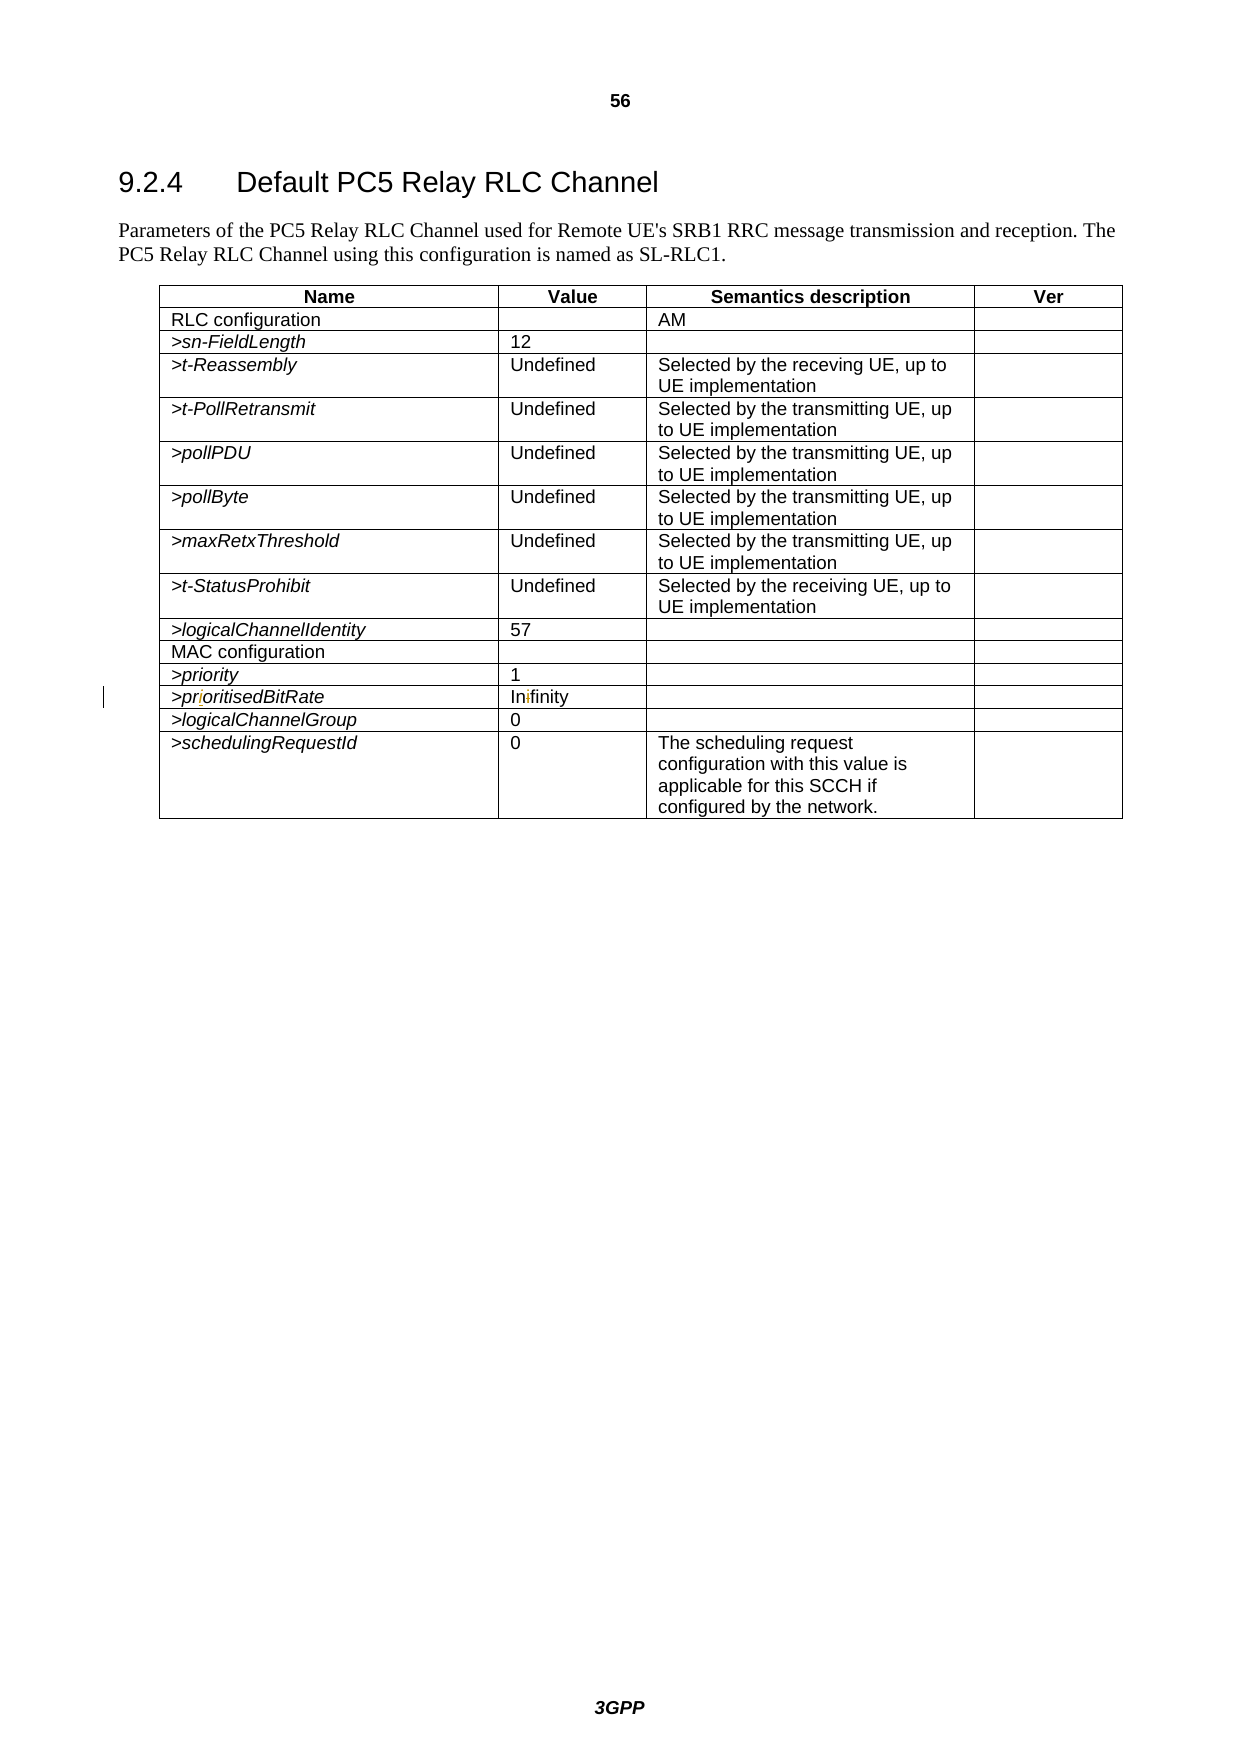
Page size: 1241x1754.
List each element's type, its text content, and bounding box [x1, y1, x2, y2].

table_cell [975, 530, 1122, 573]
table_cell Selected by the receiving UE, up to UE implementation [647, 574, 974, 617]
table_cell >logicalChannelGroup [160, 709, 498, 731]
table_cell Undefined [499, 574, 646, 617]
table_cell Undefined [499, 398, 646, 441]
table_header Name [160, 286, 498, 307]
table_cell >priority [160, 664, 498, 685]
table_cell 0 [499, 709, 646, 731]
table_cell >pollByte [160, 486, 498, 529]
table_cell [975, 574, 1122, 617]
table_cell 0 [499, 732, 646, 818]
table_cell >t-PollRetransmit [160, 398, 498, 441]
table_cell >pollPDU [160, 442, 498, 485]
table_cell [975, 398, 1122, 441]
table_cell [499, 641, 646, 663]
table_cell >sn-FieldLength [160, 331, 498, 352]
table_cell 57 [499, 619, 646, 640]
subtitle 9.2.4 Default PC5 Relay RLC Channel [118, 166, 1122, 199]
table_cell Infinity [499, 686, 646, 708]
table_cell [647, 709, 974, 731]
table_cell Undefined [499, 442, 646, 485]
table_cell [647, 686, 974, 708]
table_cell Selected by the transmitting UE, up to UE implementation [647, 442, 974, 485]
table_cell Selected by the transmitting UE, up to UE implementation [647, 486, 974, 529]
table_cell [647, 664, 974, 685]
table_cell >maxRetxThreshold [160, 530, 498, 573]
table_cell [647, 619, 974, 640]
table_cell RLC configuration [160, 308, 498, 330]
table_cell >t-StatusProhibit [160, 574, 498, 617]
text Parameters of the PC5 Relay RLC Channel used for Remote UE's SRB1 RRC message transmission and reception. The PC5 Relay RLC Channel using this configuration is named as SL-RLC1. [118, 218, 1122, 266]
table_cell Selected by the transmitting UE, up to UE implementation [647, 398, 974, 441]
table_cell Undefined [499, 486, 646, 529]
table_cell [647, 641, 974, 663]
table_cell Undefined [499, 530, 646, 573]
table_cell Undefined [499, 354, 646, 397]
table_cell [647, 331, 974, 352]
table_cell [975, 331, 1122, 352]
table_cell 12 [499, 331, 646, 352]
table_cell [499, 308, 646, 330]
table_cell [975, 641, 1122, 663]
table_cell [975, 732, 1122, 818]
table_cell >proritisedBitRate [160, 686, 498, 708]
table_cell 1 [499, 664, 646, 685]
table_cell [975, 486, 1122, 529]
table_cell [975, 354, 1122, 397]
table_cell >logicalChannelIdentity [160, 619, 498, 640]
table_cell MAC configuration [160, 641, 498, 663]
table_cell [975, 686, 1122, 708]
table_cell AM [647, 308, 974, 330]
table_cell Selected by the transmitting UE, up to UE implementation [647, 530, 974, 573]
table_cell >schedulingRequestId [160, 732, 498, 818]
table_header Ver [975, 286, 1122, 307]
table_cell The scheduling request configuration with this value is applicable for this SCCH if configured by the network. [647, 732, 974, 818]
table_cell [975, 619, 1122, 640]
table_cell [975, 709, 1122, 731]
table_cell [975, 308, 1122, 330]
table_cell [975, 664, 1122, 685]
table_cell >t-Reassembly [160, 354, 498, 397]
table_cell [975, 442, 1122, 485]
table_header Value [499, 286, 646, 307]
table_cell Selected by the receving UE, up to UE implementation [647, 354, 974, 397]
table_header Semantics description [647, 286, 974, 307]
